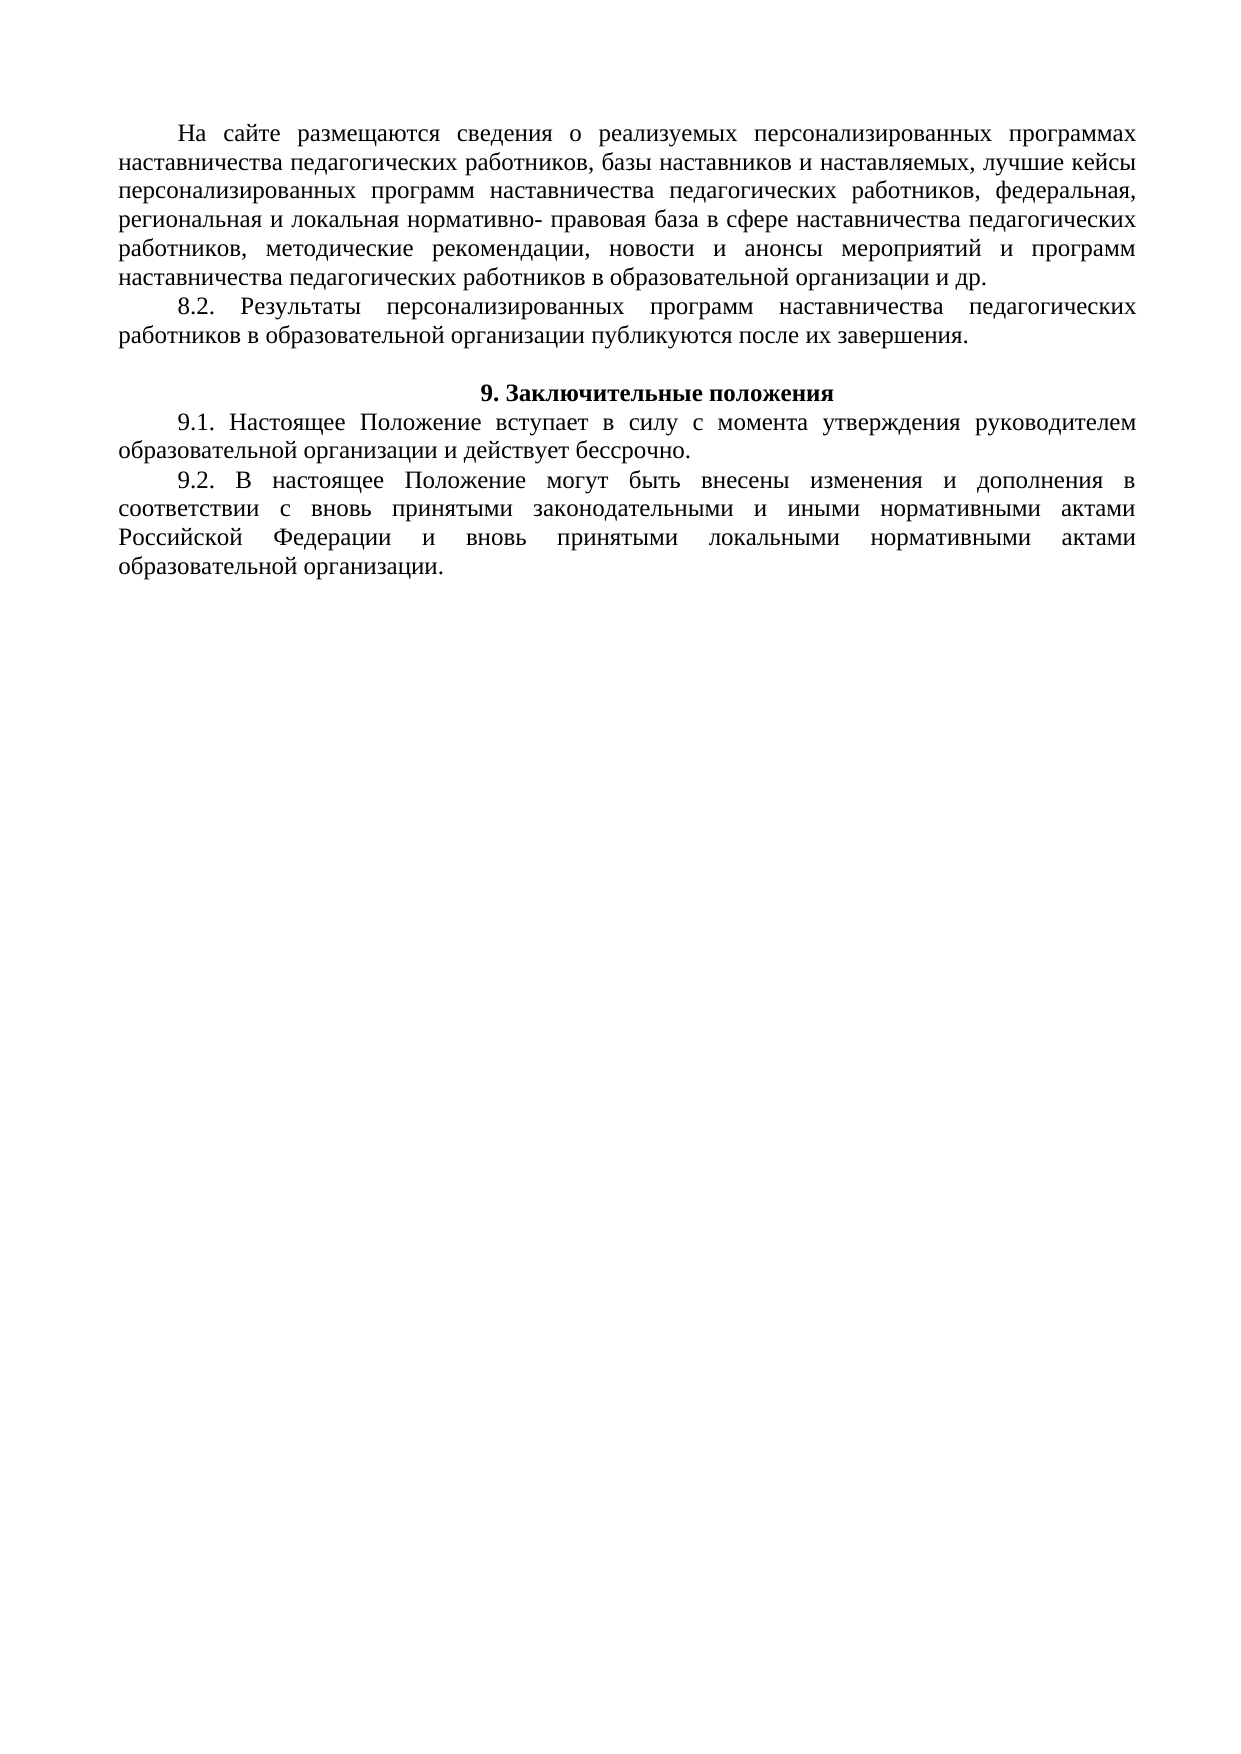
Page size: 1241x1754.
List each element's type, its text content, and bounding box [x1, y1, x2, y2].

text 8.2. Результаты персонализированных программ наставничества педагогических работников в образовательной организации публикуются после их завершения. [118, 291, 1137, 348]
text На сайте размещаются сведения о реализуемых персонализированных программах наставничества педагогических работников, базы наставников и наставляемых, лучшие кейсы персонализированных программ наставничества педагогических работников, федеральная, региональная и локальная нормативно- правовая база в сфере наставничества педагогических работников, методические рекомендации, новости и анонсы мероприятий и программ наставничества педагогических работников в образовательной организации и др. [118, 118, 1137, 291]
text 9.1. Настоящее Положение вступает в силу с момента утверждения руководителем образовательной организации и действует бессрочно. [118, 407, 1137, 464]
text 9. Заключительные положения [118, 378, 1137, 407]
text 9.2. В настоящее Положение могут быть внесены изменения и дополнения в соответствии с вновь принятыми законодательными и иными нормативными актами Российской Федерации и вновь принятыми локальными нормативными актами образовательной организации. [118, 465, 1137, 580]
